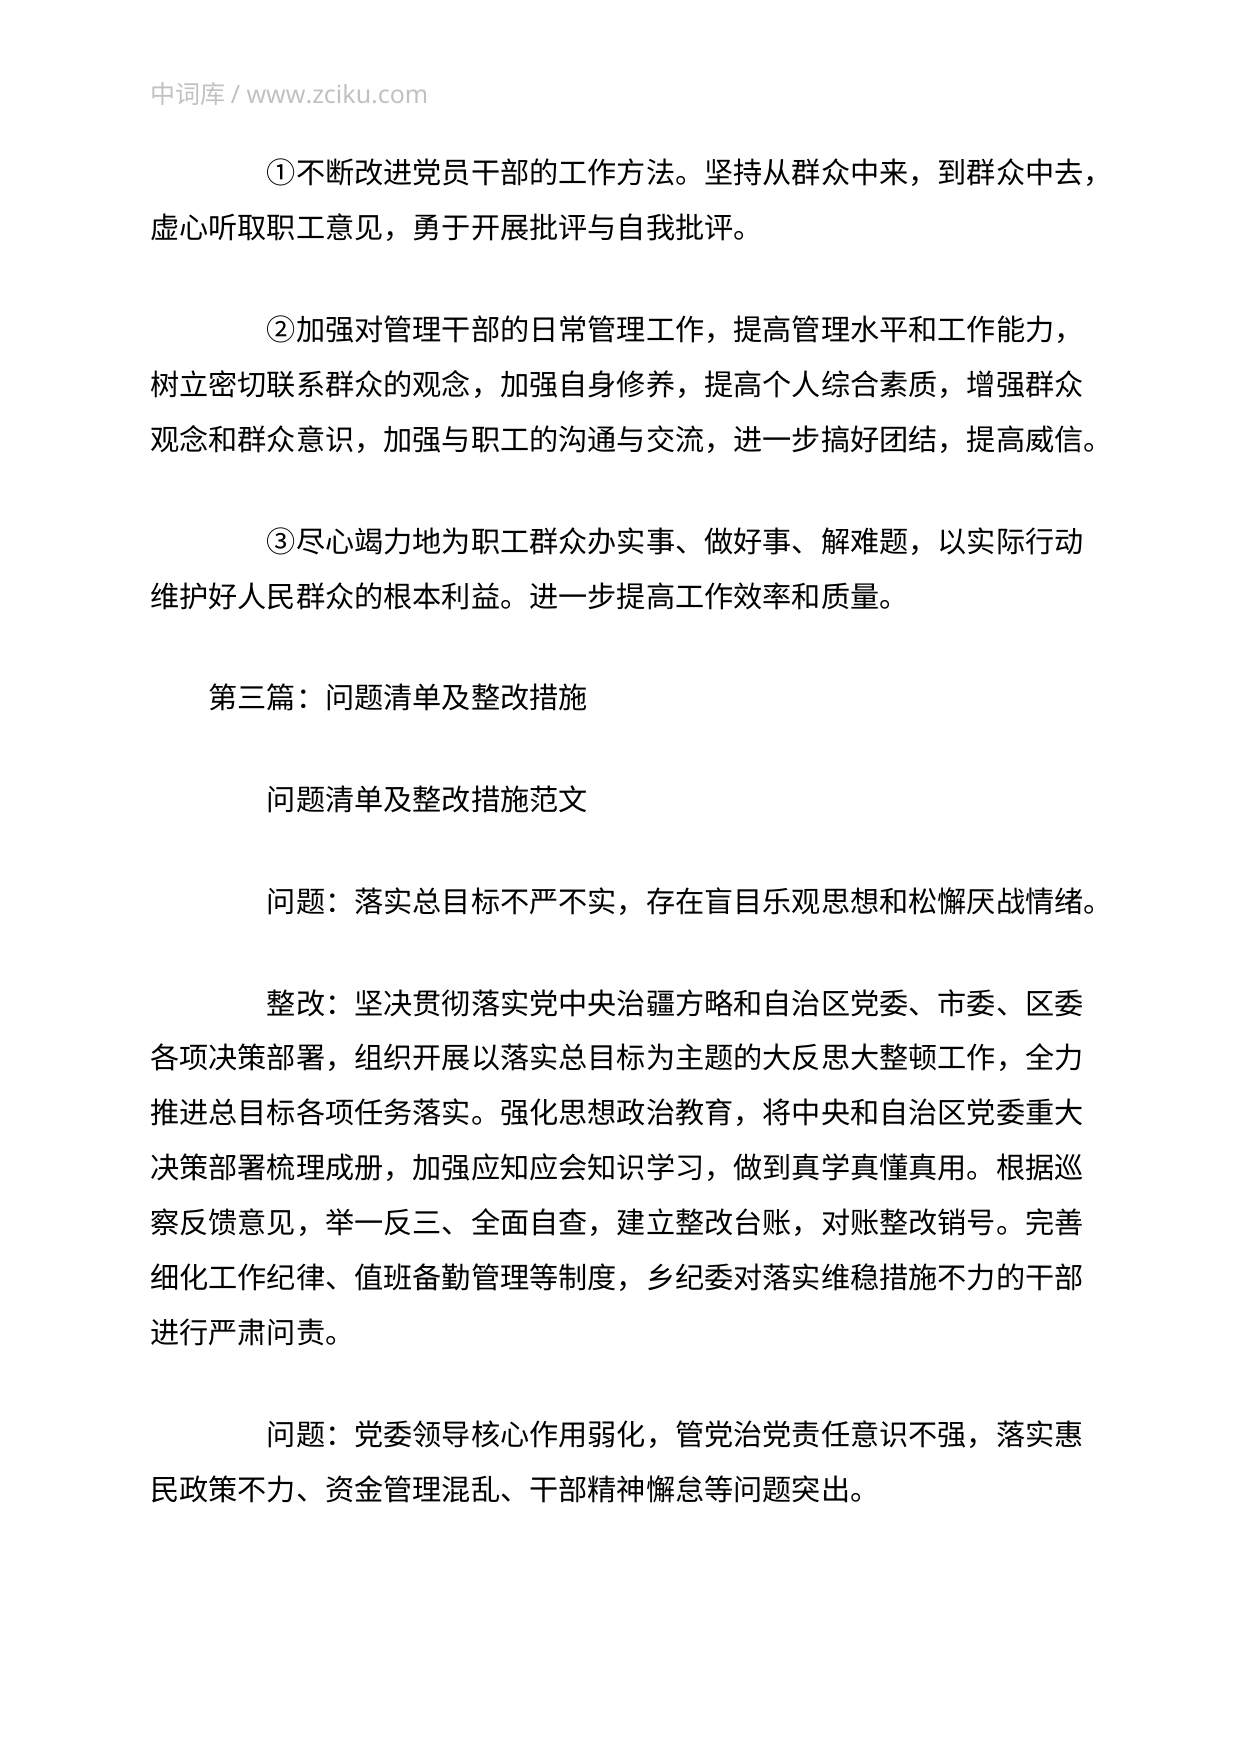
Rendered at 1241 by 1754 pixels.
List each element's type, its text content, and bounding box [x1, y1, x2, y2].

text ①不断改进党员干部的工作方法。坚持从群众中来，到群众中去，虚心听取职工意见，勇于开展批评与自我批评。 [150, 150, 1090, 247]
text 问题：党委领导核心作用弱化，管党治党责任意识不强，落实惠民政策不力、资金管理混乱、干部精神懈怠等问题突出。 [150, 1411, 1090, 1508]
text 问题清单及整改措施范文 [150, 777, 1090, 819]
text 问题：落实总目标不严不实，存在盲目乐观思想和松懈厌战情绪。 [150, 878, 1090, 921]
text ③尽心竭力地为职工群众办实事、做好事、解难题，以实际行动维护好人民群众的根本利益。进一步提高工作效率和质量。 [150, 518, 1090, 615]
text 第三篇：问题清单及整改措施 [150, 675, 1090, 717]
text ②加强对管理干部的日常管理工作，提高管理水平和工作能力，树立密切联系群众的观念，加强自身修养，提高个人综合素质，增强群众观念和群众意识，加强与职工的沟通与交流，进一步搞好团结，提高威信。 [150, 307, 1090, 459]
text 整改：坚决贯彻落实党中央治疆方略和自治区党委、市委、区委各项决策部署，组织开展以落实总目标为主题的大反思大整顿工作，全力推进总目标各项任务落实。强化思想政治教育，将中央和自治区党委重大决策部署梳理成册，加强应知应会知识学习，做到真学真懂真用。根据巡察反馈意见，举一反三、全面自查，建立整改台账，对账整改销号。完善细化工作纪律、值班备勤管理等制度，乡纪委对落实维稳措施不力的干部进行严肃问责。 [150, 980, 1090, 1352]
